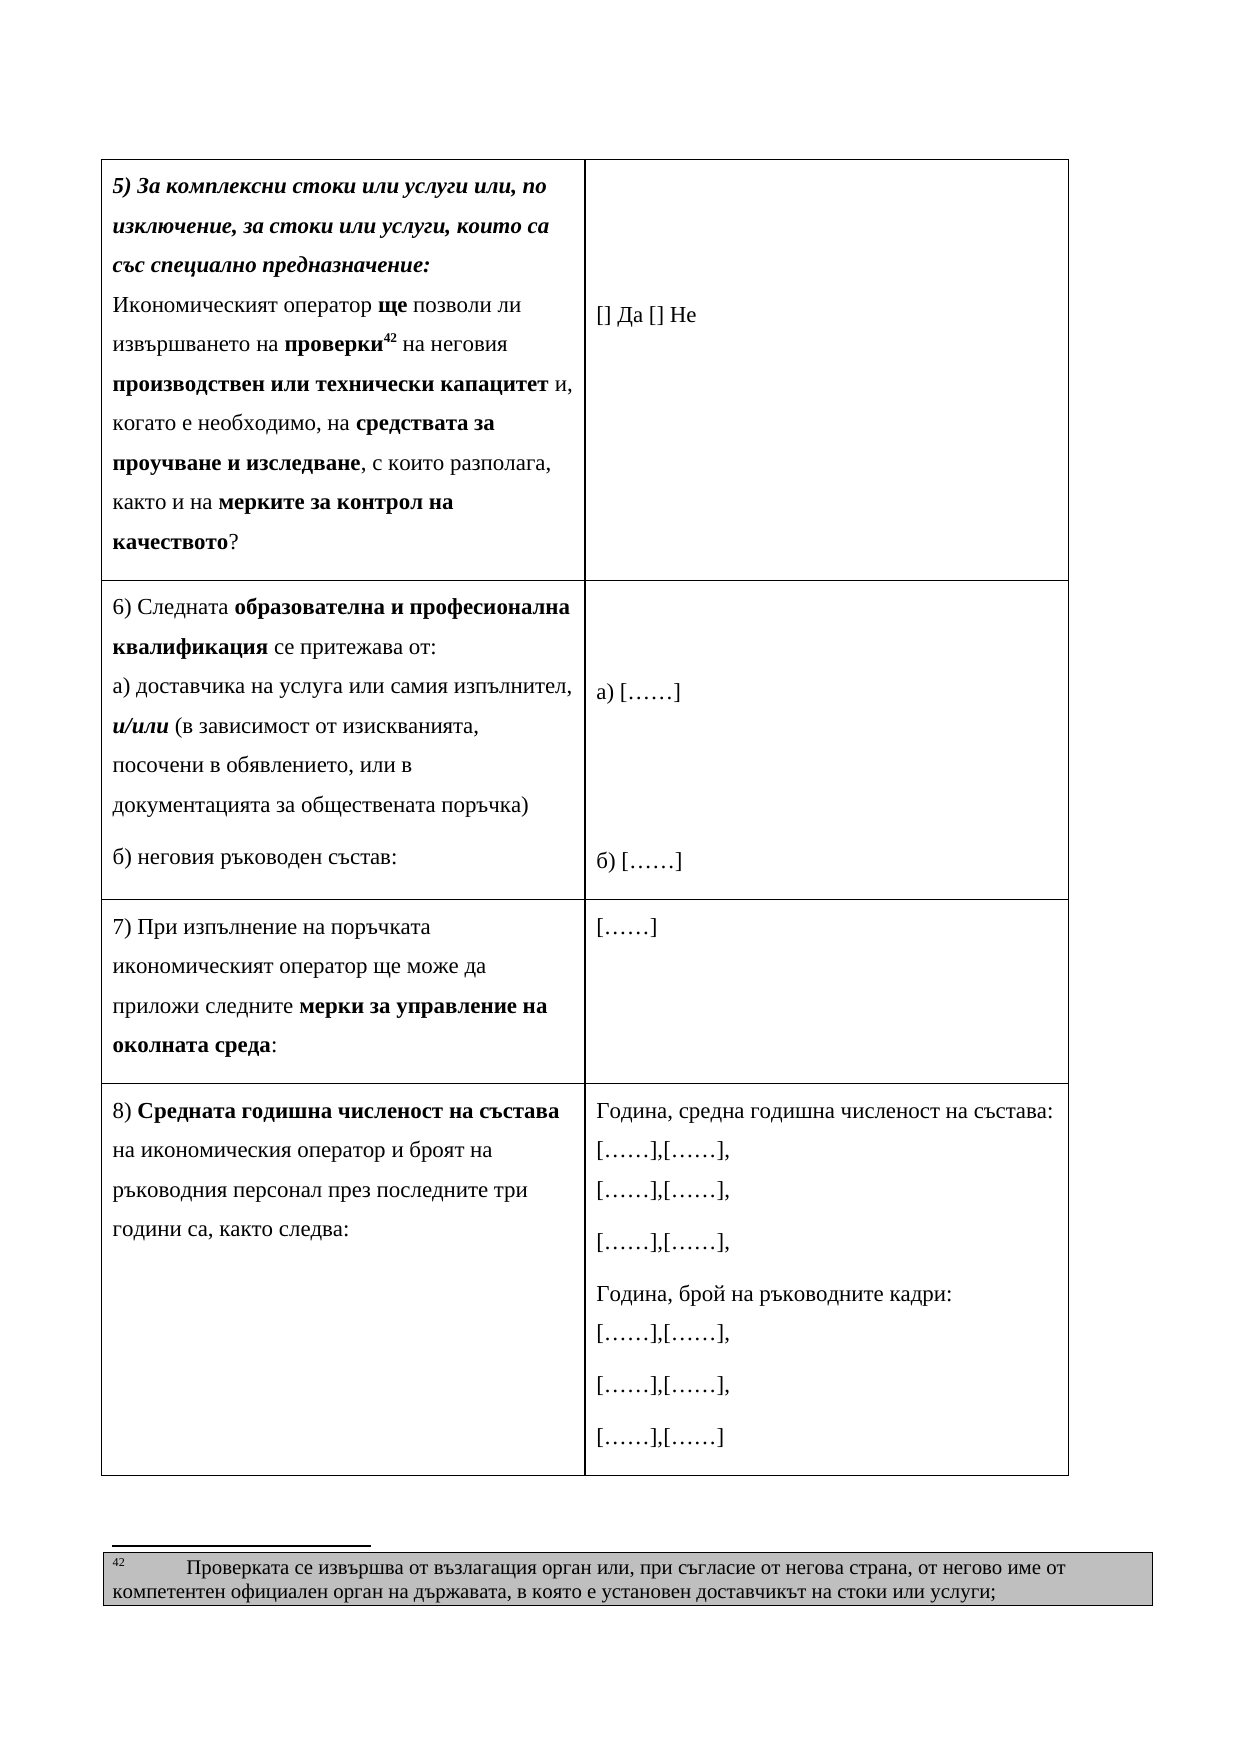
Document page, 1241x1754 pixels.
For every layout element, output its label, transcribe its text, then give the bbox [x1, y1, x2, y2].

table_cell [……] [586, 900, 1068, 1083]
table_cell a) [……] б) [……] [586, 581, 1068, 899]
table_cell 5) За комплексни стоки или услуги или, по изключение, за стоки или услуги, които са със специално предназначение: Икономическият оператор ще позволи ли извършването на проверки на неговия производствен или технически капацитет и, когато е необходимо, на средствата за проучване и изследване, с които разполага, както и на мерките за контрол на качеството? [102, 160, 584, 580]
table_cell 6) Следната образователна и професионална квалификация се притежава от: а) доставчика на услуга или самия изпълнител, и/или (в зависимост от изискванията, посочени в обявлението, или в документацията за обществената поръчка) б) неговия ръководен състав: [102, 581, 584, 899]
table_cell Година, средна годишна численост на състава: [……],[……], [……],[……], [……],[……], Година, брой на ръководните кадри: [……],[……], [……],[……], [……],[……] [586, 1084, 1068, 1475]
table_cell 7) При изпълнение на поръчката икономическият оператор ще може да приложи следните мерки за управление на околната среда: [102, 900, 584, 1083]
table_cell [] Да [] Не [586, 160, 1068, 580]
table_cell 8) Средната годишна численост на състава на икономическия оператор и броят на ръководния персонал през последните три години са, както следва: [102, 1084, 584, 1475]
